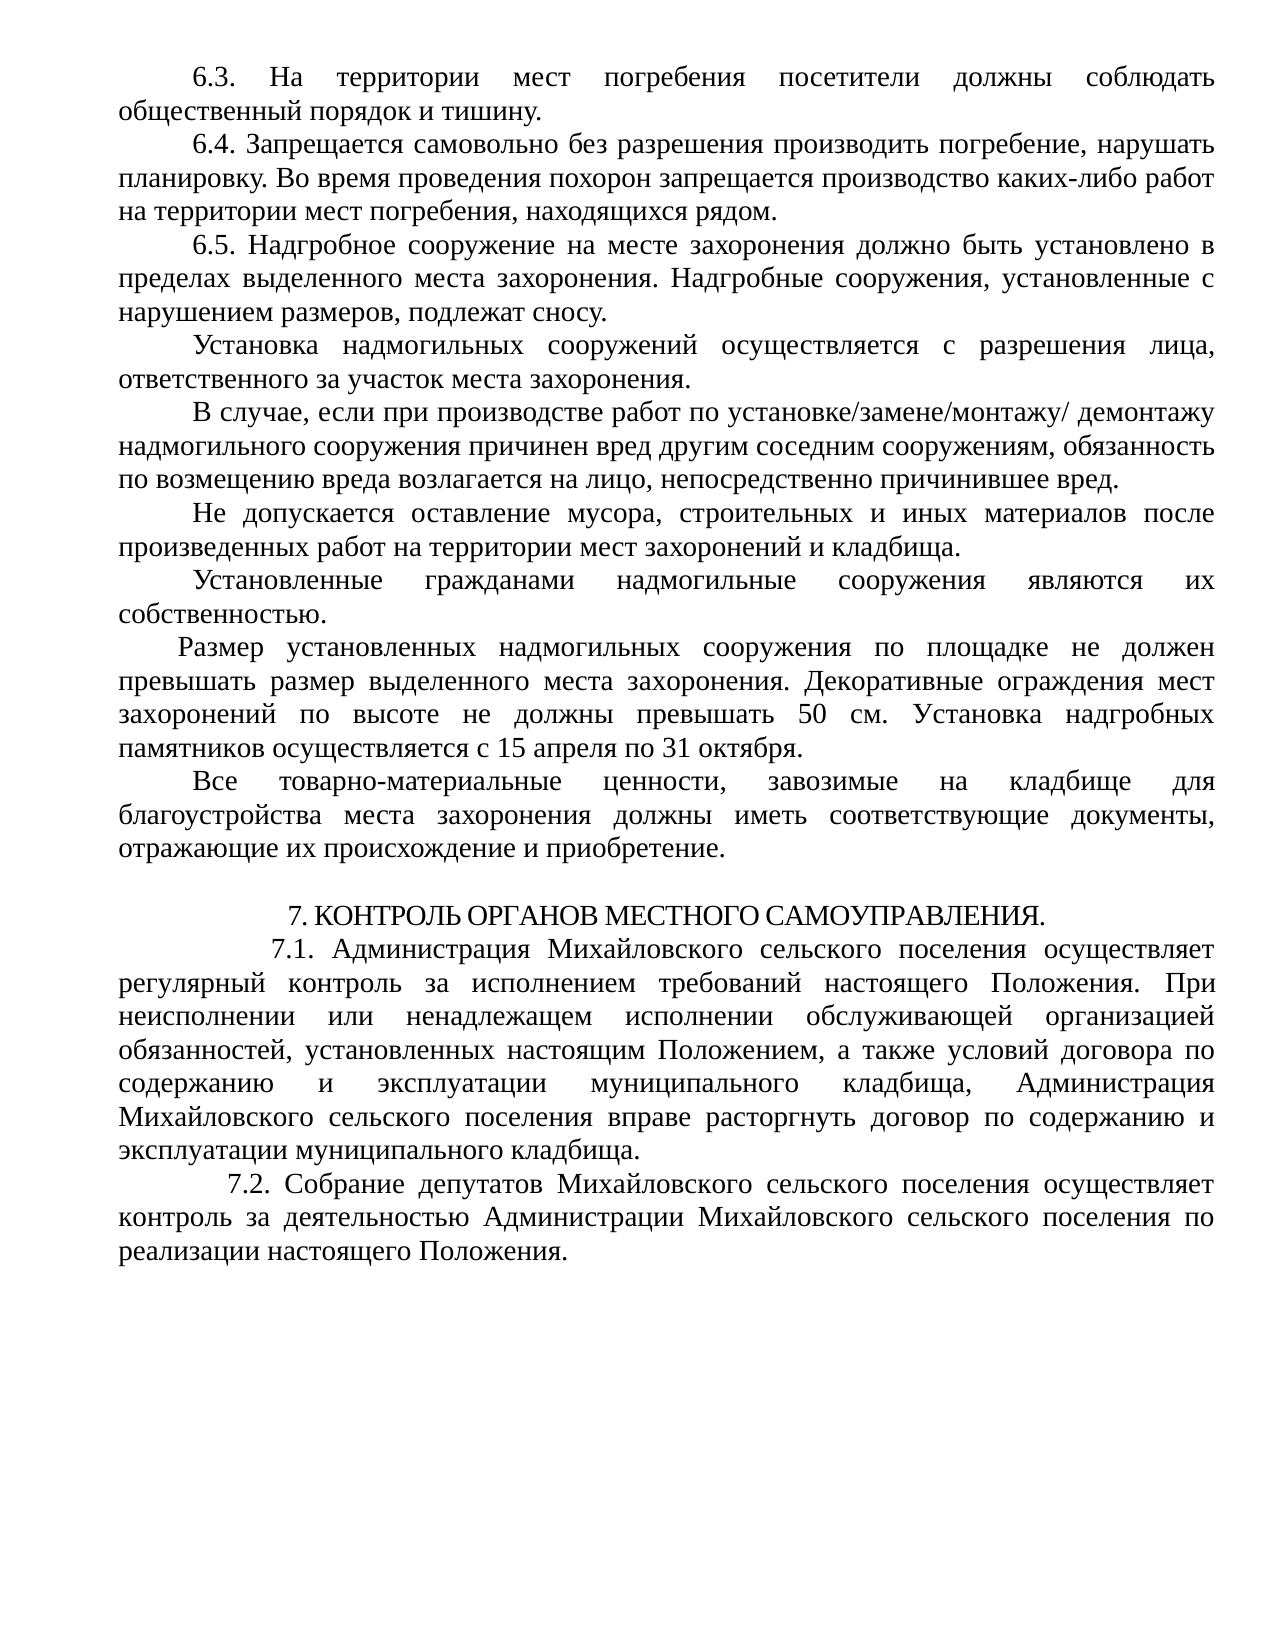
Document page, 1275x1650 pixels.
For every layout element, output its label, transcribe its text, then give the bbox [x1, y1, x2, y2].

text Установленные гражданами надмогильные сооружения являются их собственностью. [118, 562, 1216, 629]
text Все товарно-материальные ценности, завозимые на кладбище для благоустройства места захоронения должны иметь соответствующие документы, отражающие их происхождение и приобретение. [118, 763, 1216, 864]
text В случае, если при производстве работ по установке/замене/монтажу/ демонтажу надмогильного сооружения причинен вред другим соседним сооружениям, обязанность по возмещению вреда возлагается на лицо, непосредственно причинившее вред. [118, 394, 1216, 495]
text Установка надмогильных сооружений осуществляется с разрешения лица, ответственного за участок места захоронения. [118, 327, 1216, 394]
text Не допускается оставление мусора, строительных и иных материалов после произведенных работ на территории мест захоронений и кладбища. [118, 495, 1216, 562]
subtitle 7.1. Администрация Михайловского сельского поселения осуществляет регулярный контроль за исполнением требований настоящего Положения. При неисполнении или ненадлежащем исполнении обслуживающей организацией обязанностей, установленных настоящим Положением, а также условий договора по содержанию и эксплуатации муниципального кладбища, Администрация Михайловского сельского поселения вправе расторгнуть договор по содержанию и эксплуатации муниципального кладбища. [118, 931, 1216, 1166]
text 6.3. На территории мест погребения посетители должны соблюдать общественный порядок и тишину. [118, 59, 1216, 126]
text 6.4. Запрещается самовольно без разрешения производить погребение, нарушать планировку. Во время проведения похорон запрещается производство каких-либо работ на территории мест погребения, находящихся рядом. [118, 126, 1216, 227]
text Размер установленных надмогильных сооружения по площадке не должен превышать размер выделенного места захоронения. Декоративные ограждения мест захоронений по высоте не должны превышать 50 см. Установка надгробных памятников осуществляется с 15 апреля по 31 октября. [118, 629, 1216, 763]
text 7. КОНТРОЛЬ ОРГАНОВ МЕСТНОГО САМОУПРАВЛЕНИЯ. [118, 898, 1216, 931]
subtitle 7.2. Собрание депутатов Михайловского сельского поселения осуществляет контроль за деятельностью Администрации Михайловского сельского поселения по реализации настоящего Положения. [118, 1166, 1216, 1267]
text 6.5. Надгробное сооружение на месте захоронения должно быть установлено в пределах выделенного места захоронения. Надгробные сооружения, установленные с нарушением размеров, подлежат сносу. [118, 227, 1216, 327]
